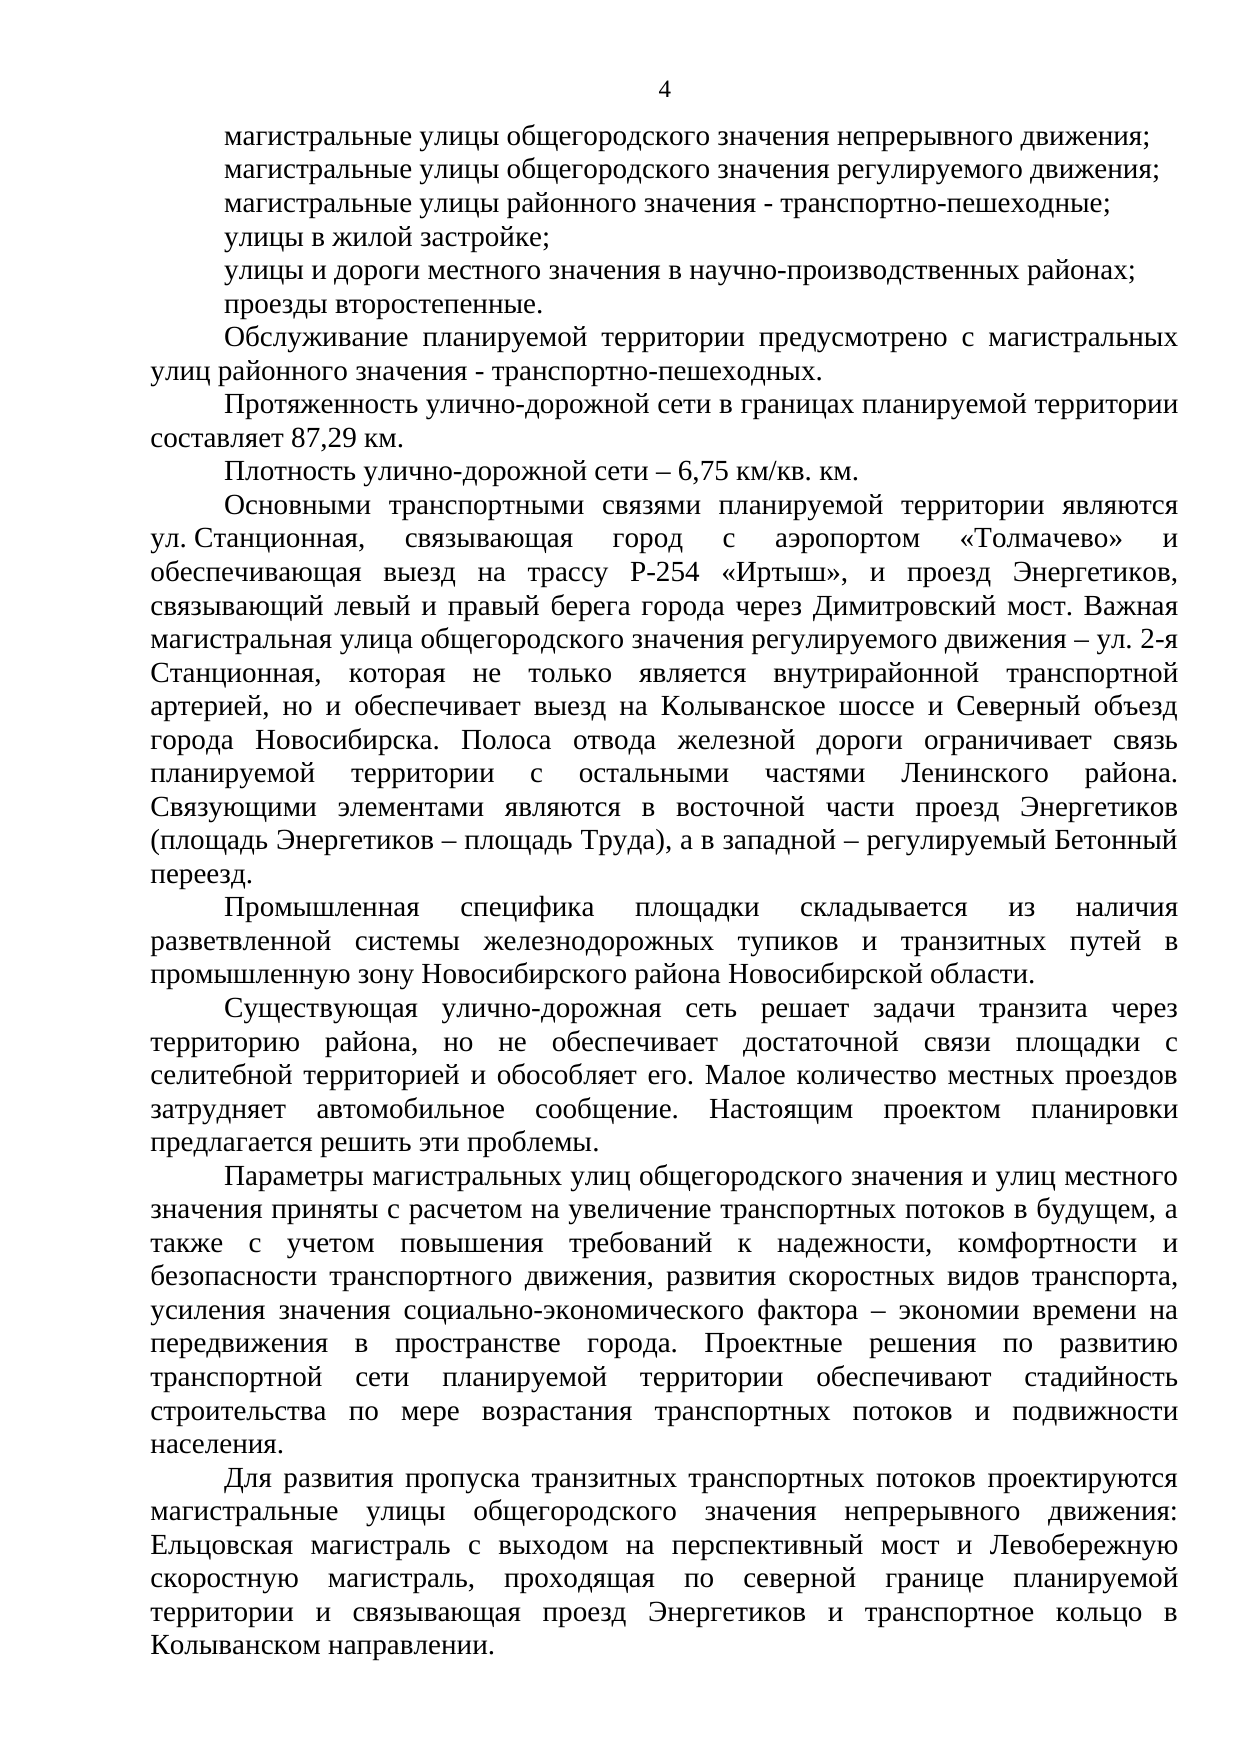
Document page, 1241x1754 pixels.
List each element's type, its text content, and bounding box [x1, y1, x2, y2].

text Параметры магистральных улиц общегородского значения и улиц местного значения приняты с расчетом на увеличение транспортных потоков в будущем, а также с учетом повышения требований к надежности, комфортности и безопасности транспортного движения, развития скоростных видов транспорта, усиления значения социально-экономического фактора – экономии времени на передвижения в пространстве города. Проектные решения по развитию транспортной сети планируемой территории обеспечивают стадийность строительства по мере возрастания транспортных потоков и подвижности населения. [150, 1158, 1179, 1460]
text магистральные улицы общегородского значения регулируемого движения; [150, 152, 1179, 185]
text магистральные улицы общегородского значения непрерывного движения; [150, 118, 1179, 152]
text улицы и дороги местного значения в научно-производственных районах; [150, 252, 1179, 286]
text Промышленная специфика площадки складывается из наличия разветвленной системы железнодорожных тупиков и транзитных путей в промышленную зону Новосибирского района Новосибирской области. [150, 889, 1179, 990]
text проезды второстепенные. [150, 286, 1179, 319]
text Основными транспортными связями планируемой территории являются ул. Станционная, связывающая город с аэропортом «Толмачево» и обеспечивающая выезд на трассу Р-254 «Иртыш», и проезд Энергетиков, связывающий левый и правый берега города через Димитровский мост. Важная магистральная улица общегородского значения регулируемого движения – ул. 2-я Станционная, которая не только является внутрирайонной транспортной артерией, но и обеспечивает выезд на Колыванское шоссе и Северный объезд города Новосибирска. Полоса отвода железной дороги ограничивает связь планируемой территории с остальными частями Ленинского района. Связующими элементами являются в восточной части проезд Энергетиков (площадь Энергетиков – площадь Труда), а в западной – регулируемый Бетонный переезд. [150, 487, 1179, 889]
text Для развития пропуска транзитных транспортных потоков проектируются магистральные улицы общегородского значения непрерывного движения: Ельцовская магистраль с выходом на перспективный мост и Левобережную скоростную магистраль, проходящая по северной границе планируемой территории и связывающая проезд Энергетиков и транспортное кольцо в Колыванском направлении. [150, 1460, 1179, 1661]
text Существующая улично-дорожная сеть решает задачи транзита через территорию района, но не обеспечивает достаточной связи площадки с селитебной территорией и обособляет его. Малое количество местных проездов затрудняет автомобильное сообщение. Настоящим проектом планировки предлагается решить эти проблемы. [150, 990, 1179, 1158]
text улицы в жилой застройке; [150, 219, 1179, 252]
text Протяженность улично-дорожной сети в границах планируемой территории составляет 87,29 км. [150, 386, 1179, 453]
text Плотность улично-дорожной сети – 6,75 км/кв. км. [150, 453, 1179, 487]
text магистральные улицы районного значения - транспортно-пешеходные; [150, 185, 1179, 219]
text Обслуживание планируемой территории предусмотрено с магистральных улиц районного значения - транспортно-пешеходных. [150, 319, 1179, 386]
